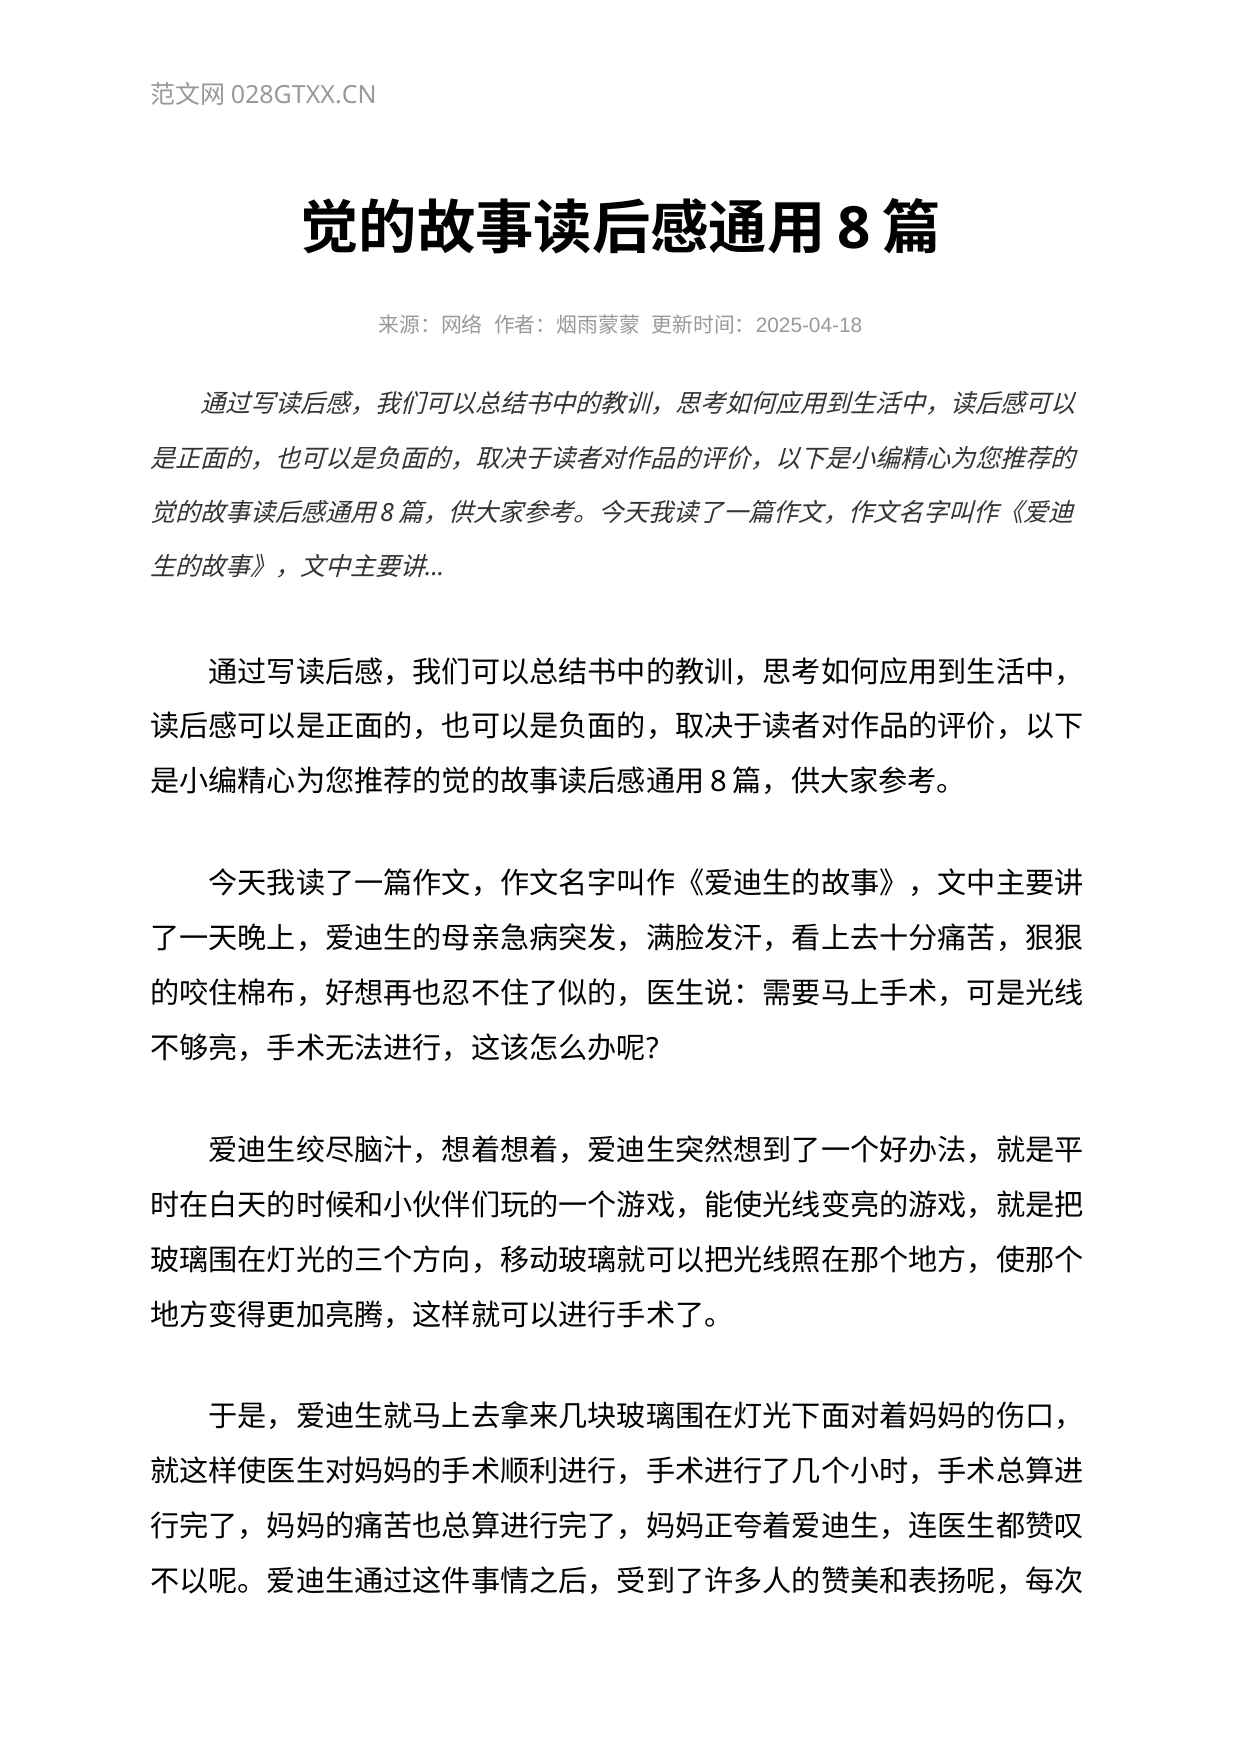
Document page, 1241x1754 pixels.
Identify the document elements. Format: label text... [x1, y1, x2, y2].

text 今天我读了一篇作文，作文名字叫作《爱迪生的故事》，文中主要讲了一天晚上，爱迪生的母亲急病突发，满脸发汗，看上去十分痛苦，狠狠的咬住棉布，好想再也忍不住了似的，医生说：需要马上手术，可是光线不够亮，手术无法进行，这该怎么办呢? [150, 860, 1090, 1067]
subtitle 觉的故事读后感通用8篇 [150, 181, 1090, 266]
text 来源：网络 作者：烟雨蒙蒙 更新时间：2025-04-18 [150, 313, 1090, 337]
text 爱迪生绞尽脑汁，想着想着，爱迪生突然想到了一个好办法，就是平时在白天的时候和小伙伴们玩的一个游戏，能使光线变亮的游戏，就是把玻璃围在灯光的三个方向，移动玻璃就可以把光线照在那个地方，使那个地方变得更加亮腾，这样就可以进行手术了。 [150, 1127, 1090, 1333]
text 通过写读后感，我们可以总结书中的教训，思考如何应用到生活中，读后感可以是正面的，也可以是负面的，取决于读者对作品的评价，以下是小编精心为您推荐的觉的故事读后感通用8篇，供大家参考。 [150, 648, 1090, 800]
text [150, 1393, 1090, 1600]
text 通过写读后感，我们可以总结书中的教训，思考如何应用到生活中，读后感可以是正面的，也可以是负面的，取决于读者对作品的评价，以下是小编精心为您推荐的觉的故事读后感通用8篇，供大家参考。今天我读了一篇作文，作文名字叫作《爱迪生的故事》，文中主要讲... [150, 384, 1090, 583]
